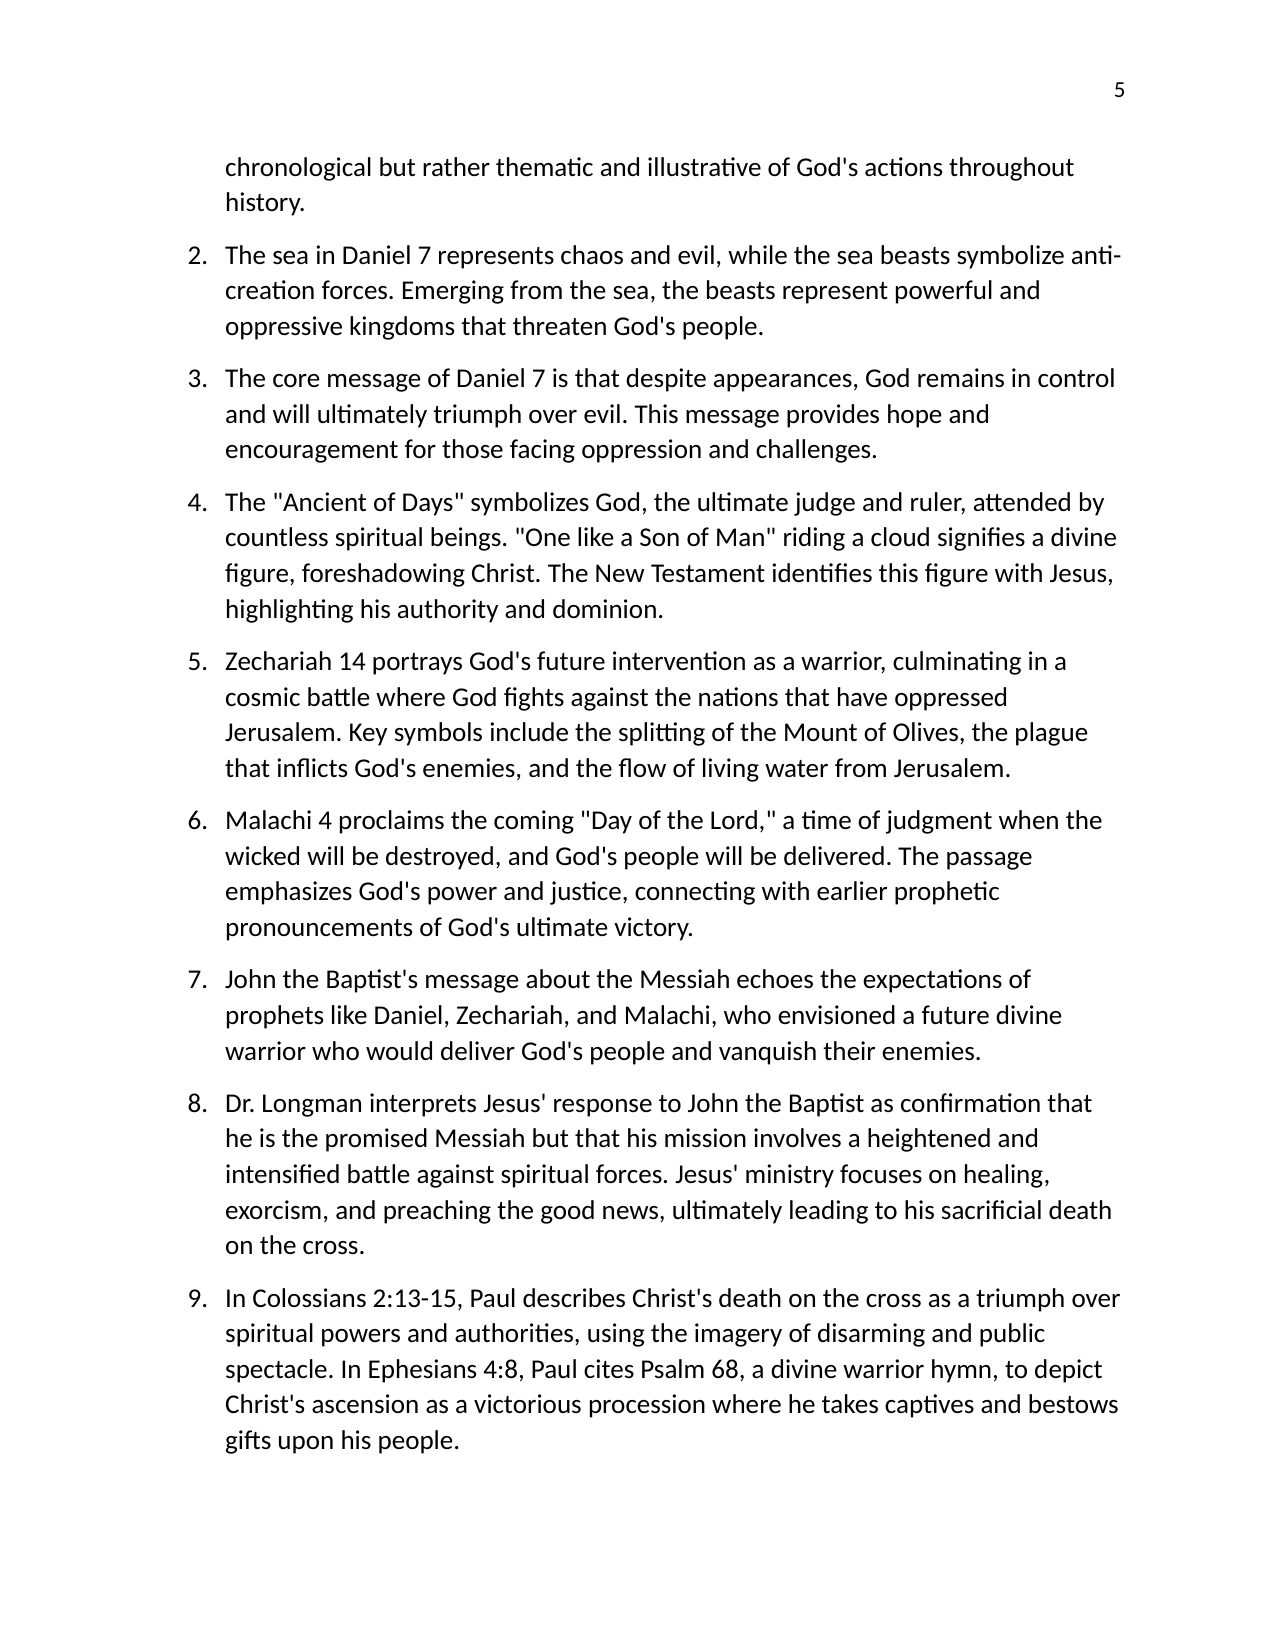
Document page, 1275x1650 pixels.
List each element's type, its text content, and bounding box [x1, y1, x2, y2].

list The "Ancient of Days" symbolizes God, the ultimate judge and ruler, attended by countless spiritual beings. "One like a Son of Man" riding a cloud signifies a divine figure, foreshadowing Christ. The New Testament identifies this figure with Jesus, highlighting his authority and dominion. [187, 485, 1125, 625]
list The core message of Daniel 7 is that despite appearances, God remains in control and will ultimately triumph over evil. This message provides hope and encouragement for those facing oppression and challenges. [187, 361, 1125, 466]
list Dr. Longman interprets Jesus' response to John the Baptist as confirmation that he is the promised Messiah but that his mission involves a heightened and intensified battle against spiritual forces. Jesus' ministry focuses on healing, exorcism, and preaching the good news, ultimately leading to his sacrificial death on the cross. [187, 1086, 1125, 1262]
list The sea in Daniel 7 represents chaos and evil, while the sea beasts symbolize anti-creation forces. Emerging from the sea, the beasts represent powerful and oppressive kingdoms that threaten God's people. [187, 238, 1125, 342]
list Zechariah 14 portrays God's future intervention as a warrior, culminating in a cosmic battle where God fights against the nations that have oppressed Jerusalem. Key symbols include the splitting of the Mount of Olives, the plague that inflicts God's enemies, and the flow of living water from Jerusalem. [187, 644, 1125, 784]
list In Colossians 2:13-15, Paul describes Christ's death on the cross as a triumph over spiritual powers and authorities, using the imagery of disarming and public spectacle. In Ephesians 4:8, Paul cites Psalm 68, a divine warrior hymn, to depict Christ's ascension as a victorious procession where he takes captives and bestows gifts upon his people. [187, 1281, 1125, 1456]
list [187, 150, 1125, 219]
list Malachi 4 proclaims the coming "Day of the Lord," a time of judgment when the wicked will be destroyed, and God's people will be delivered. The passage emphasizes God's power and justice, connecting with earlier prophetic pronouncements of God's ultimate victory. [187, 803, 1125, 943]
list John the Baptist's message about the Messiah echoes the expectations of prophets like Daniel, Zechariah, and Malachi, who envisioned a future divine warrior who would deliver God's people and vanquish their enemies. [187, 962, 1125, 1067]
